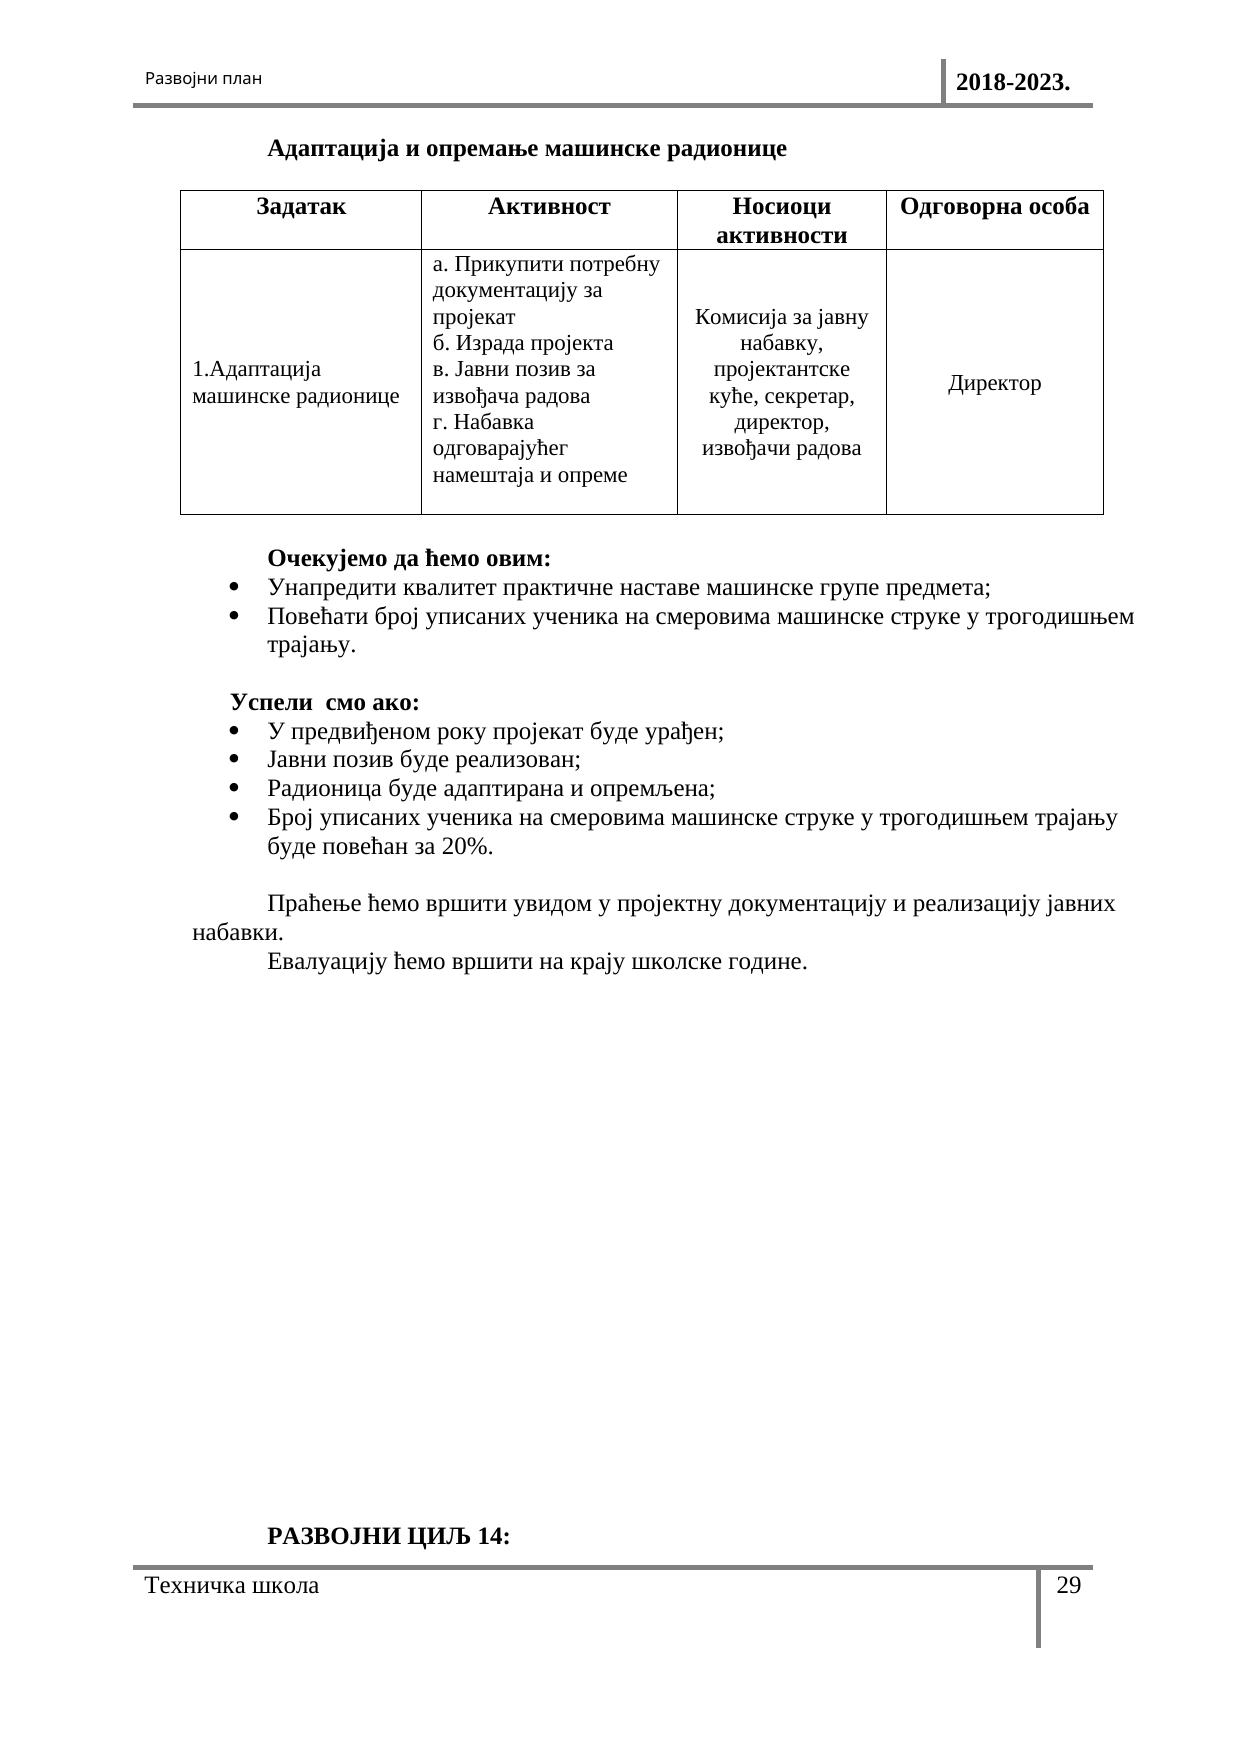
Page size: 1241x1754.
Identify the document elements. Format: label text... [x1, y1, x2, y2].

text Праћење ћемо вршити увидом у пројектну документацију и реализацију јавних набавки. [192, 888, 1152, 946]
text Очекујемо да ћемо овим: [192, 543, 1152, 572]
list Радионица буде адаптирана и опремљена; [229, 773, 1152, 802]
text Евалуацију ћемо вршити на крају школске године. [192, 946, 1152, 974]
table_cell Директор [887, 250, 1103, 513]
list Јавни позив буде реализован; [229, 744, 1152, 773]
table_header Задатак [181, 191, 421, 249]
text РАЗВОЈНИ ЦИЉ 14: [192, 1521, 1152, 1549]
table_header Активност [422, 191, 677, 249]
list Број уписаних ученика на смеровима машинске струке у трогодишњем трајању буде повећан за 20%. [229, 802, 1152, 859]
list Унапредити квалитет практичне наставе машинске групе предмета; [229, 572, 1152, 601]
table_header Носиоци активности [678, 191, 886, 249]
list Повећати број уписаних ученика на смеровима машинске струке у трогодишњем трајању. [229, 601, 1152, 658]
text Успели смо ако: [192, 687, 1152, 716]
text Адаптација и опремање машинске радионице [192, 133, 1152, 162]
table_cell а. Прикупити потребну документацију за пројекат б. Израда пројекта в. Јавни позив за извођача радова г. Набавка одговарајућег намештаја и опреме [422, 250, 677, 513]
table_cell 1.Адаптација машинске радионице [181, 250, 421, 513]
table_cell Комисија за јавну набавку, пројектантске куће, секретар, директор, извођачи радова [678, 250, 886, 513]
table_header Одговорна особа [887, 191, 1103, 249]
list У предвиђеном року пројекат буде урађен; [229, 716, 1152, 744]
